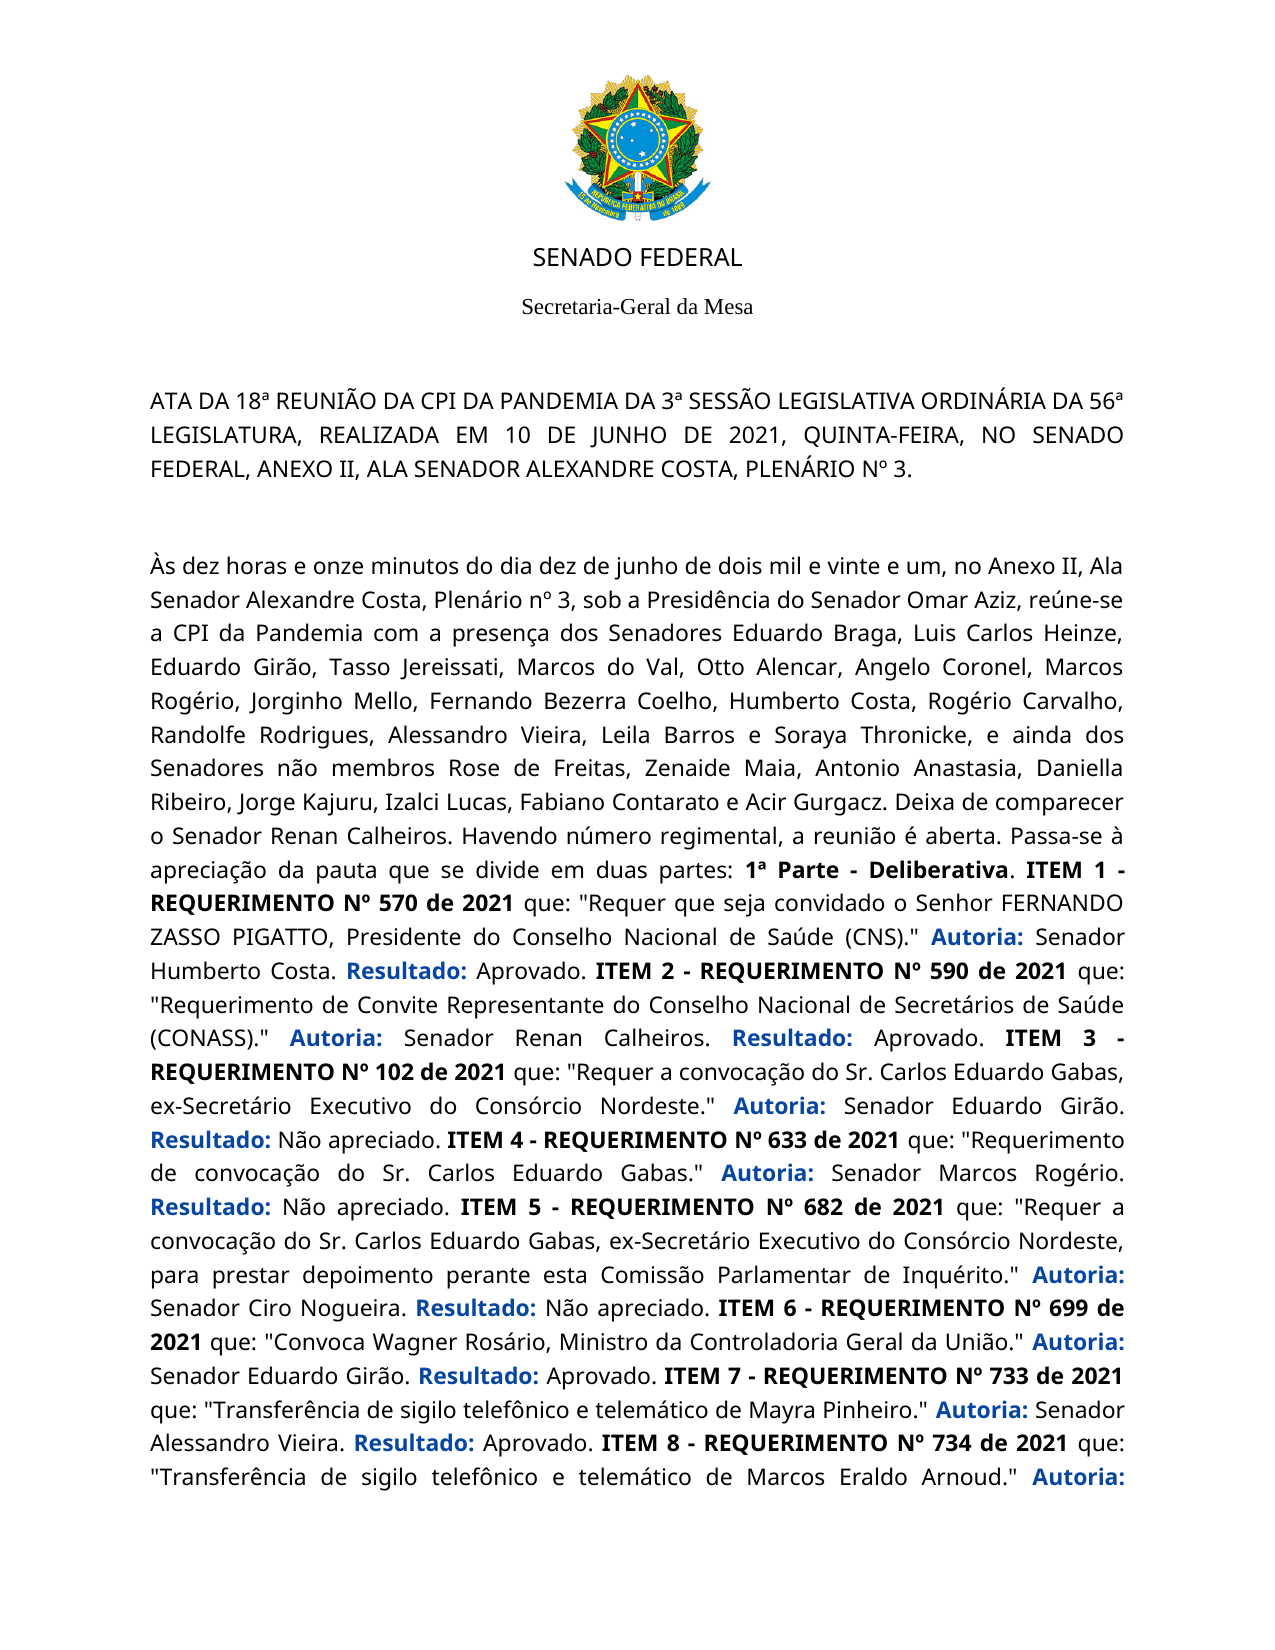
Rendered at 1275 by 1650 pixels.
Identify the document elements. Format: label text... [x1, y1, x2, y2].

text ATA DA 18ª REUNIÃO DA CPI da Pandemia DA 3ª SESSÃO LEGISLATIVA Ordinária DA 56ª LEGISLATURA, REALIZADA EM 10 de Junho de 2021, Quinta-feira, NO SENADO FEDERAL, Anexo II, Ala Senador Alexandre Costa, Plenário nº 3. [150, 385, 1125, 484]
picture [564, 75, 711, 221]
